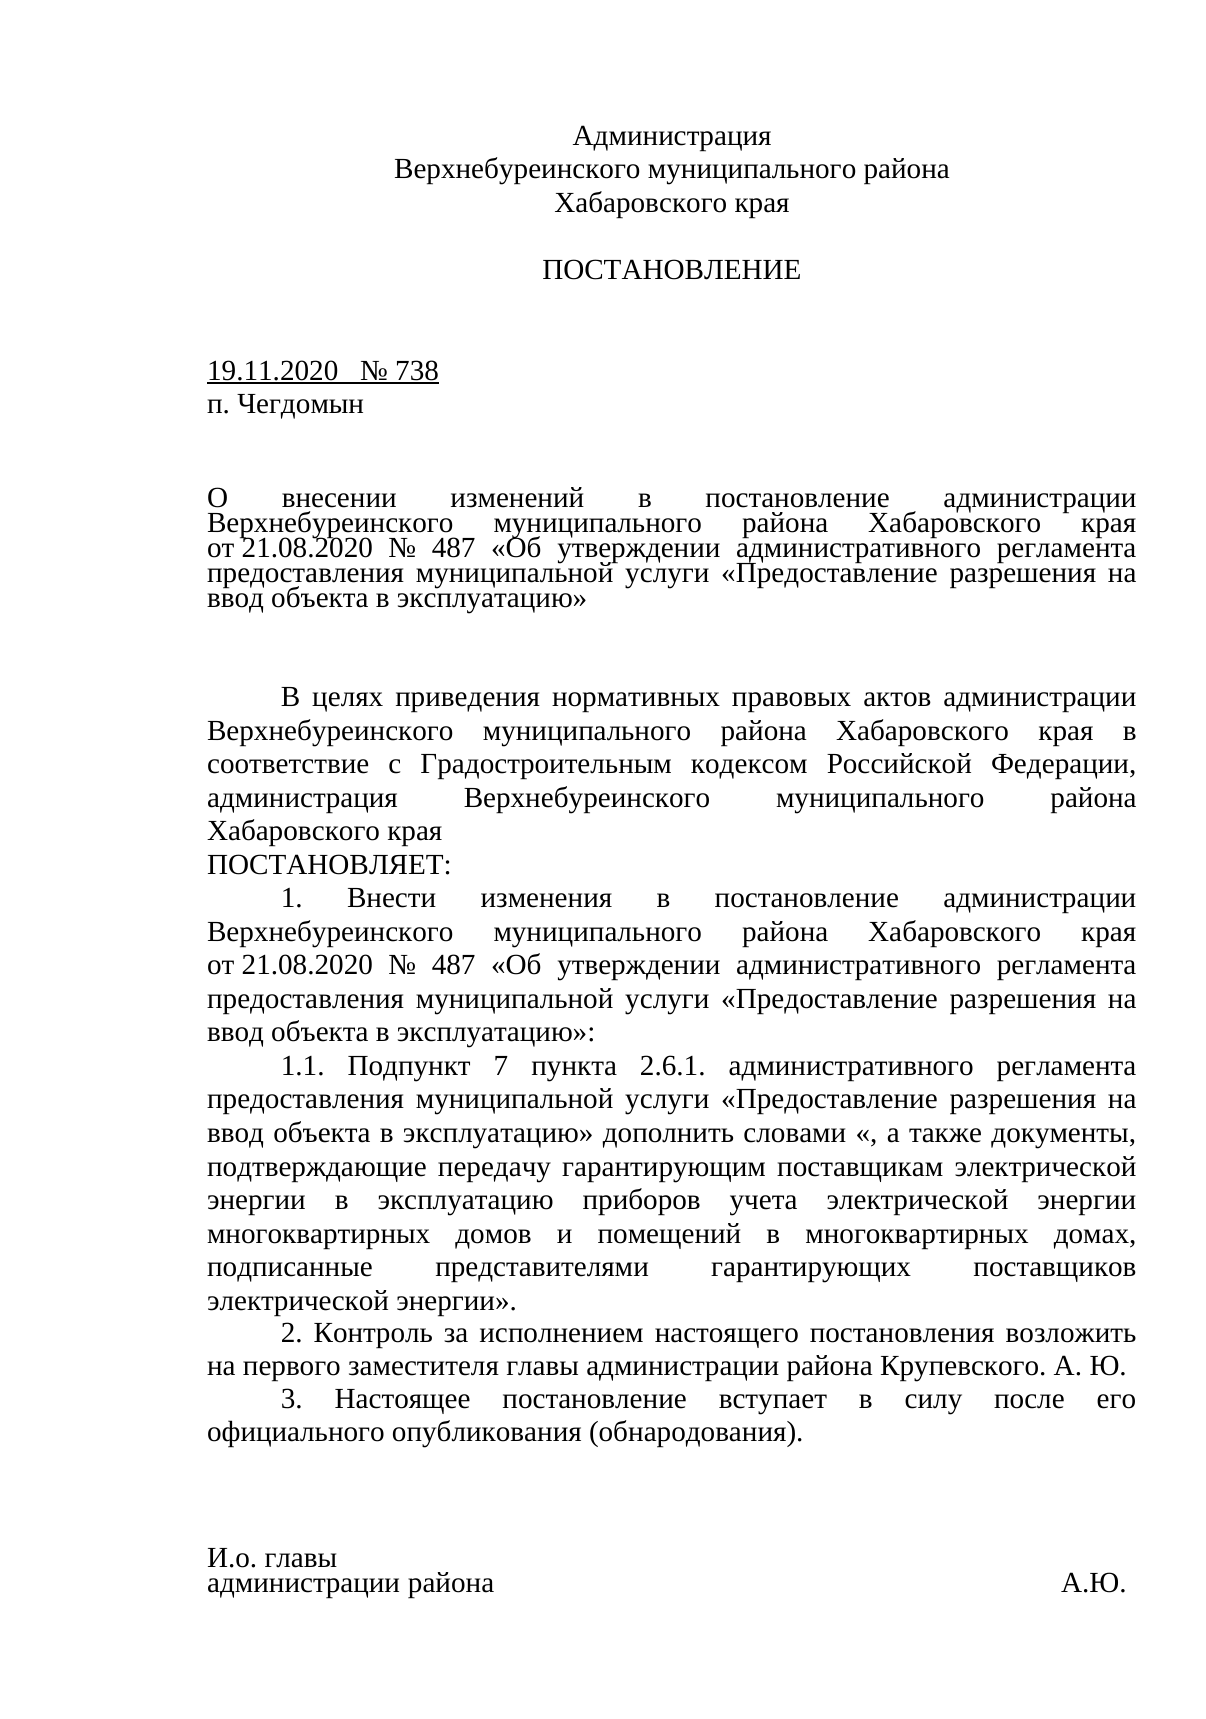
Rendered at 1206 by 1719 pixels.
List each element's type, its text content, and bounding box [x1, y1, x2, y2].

text 2. Контроль за исполнением настоящего постановления возложить на первого заместителя главы администрации района Крупевского. А. Ю. [207, 1316, 1137, 1382]
text 1. Внести изменения в постановление администрации Верхнебуреинского муниципального района Хабаровского края от 21.08.2020 № 487 «Об утверждении административного регламента предоставления муниципальной услуги «Предоставление разрешения на ввод объекта в эксплуатацию»: [207, 880, 1137, 1048]
text Верхнебуреинского муниципального района [207, 152, 1137, 185]
text 1.1. Подпункт 7 пункта 2.6.1. административного регламента предоставления муниципальной услуги «Предоставление разрешения на ввод объекта в эксплуатацию» дополнить словами «, а также документы, подтверждающие передачу гарантирующим поставщикам электрической энергии в эксплуатацию приборов учета электрической энергии многоквартирных домов и помещений в многоквартирных домах, подписанные представителями гарантирующих поставщиков электрической энергии». [207, 1048, 1137, 1316]
text О внесении изменений в постановление администрации Верхнебуреинского муниципального района Хабаровского края от 21.08.2020 № 487 «Об утверждении административного регламента предоставления муниципальной услуги «Предоставление разрешения на ввод объекта в эксплуатацию» [207, 487, 1137, 612]
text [207, 1573, 1137, 1598]
text В целях приведения нормативных правовых актов администрации Верхнебуреинского муниципального района Хабаровского края в соответствие с Градостроительным кодексом Российской Федерации, администрация Верхнебуреинского муниципального района Хабаровского края [207, 679, 1137, 847]
text И.о. главы [207, 1548, 1137, 1573]
text 19.11.2020 № 738 [207, 353, 1137, 386]
text 3. Настоящее постановление вступает в силу после его официального опубликования (обнародования). [207, 1382, 1137, 1448]
text Администрация [207, 118, 1137, 152]
text ПОСТАНОВЛЕНИЕ [207, 252, 1137, 286]
text п. Чегдомын [207, 386, 1137, 420]
text ПОСТАНОВЛЯЕТ: [207, 847, 1137, 880]
text Хабаровского края [207, 185, 1137, 219]
